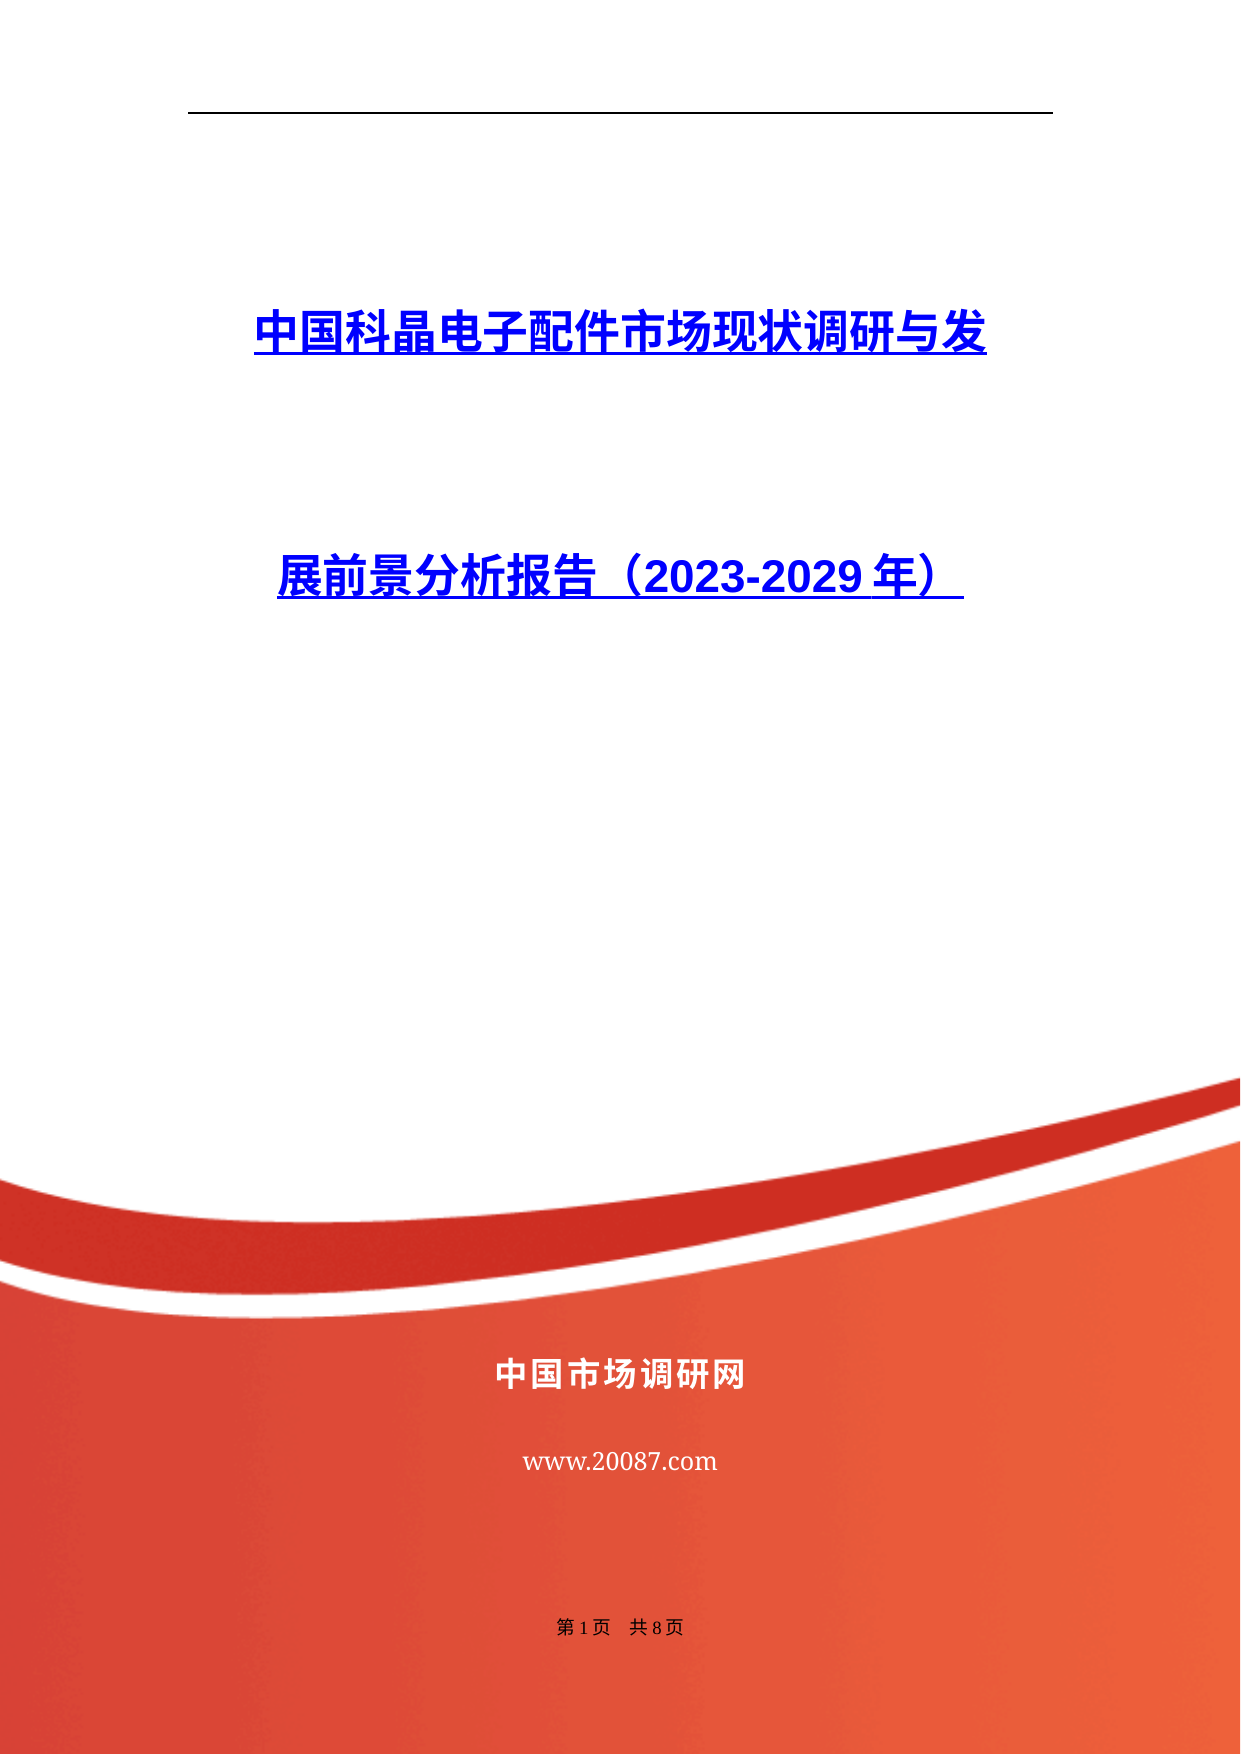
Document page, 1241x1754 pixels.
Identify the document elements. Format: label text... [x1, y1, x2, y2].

table_header 中国科晶电子配件市场现状调研与发展前景分析报告（2023-2029年） [188, 207, 1053, 773]
subtitle 中国市场调研网 [187, 1339, 1053, 1404]
text www.20087.com [187, 1428, 1053, 1493]
picture [0, 1006, 1241, 1754]
